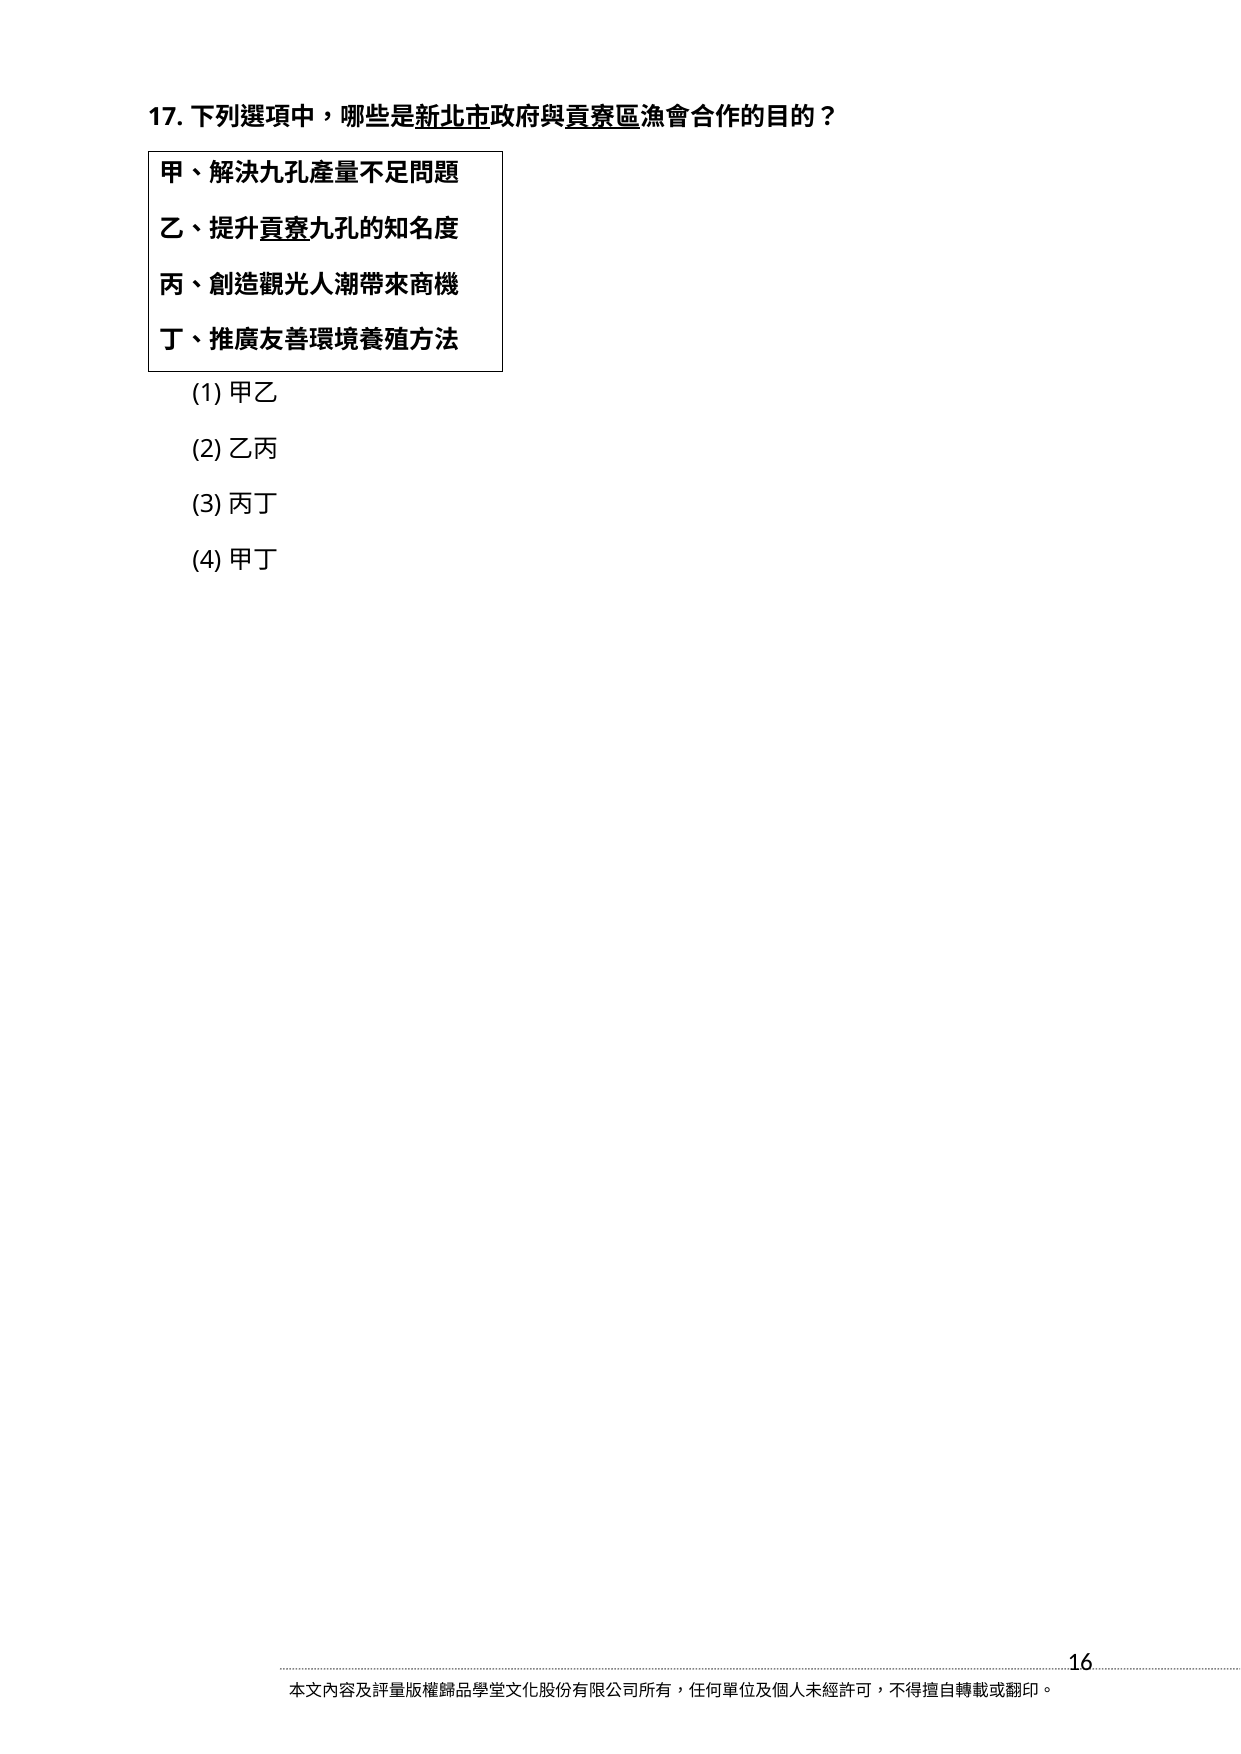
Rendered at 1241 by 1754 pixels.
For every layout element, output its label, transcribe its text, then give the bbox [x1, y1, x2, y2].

text (3) 丙丁 [192, 483, 1092, 521]
text (4) 甲丁 [192, 539, 1092, 576]
text (2) 乙丙 [192, 428, 1092, 465]
text (1) 甲乙 [192, 372, 1092, 409]
table_header 甲、解決九孔產量不足問題 乙、提升貢寮九孔的知名度 丙、創造觀光人潮帶來商機 丁、推廣友善環境養殖方法 [149, 152, 502, 371]
text 17. 下列選項中，哪些是新北市政府與貢寮區漁會合作的目的？ [148, 96, 1092, 133]
